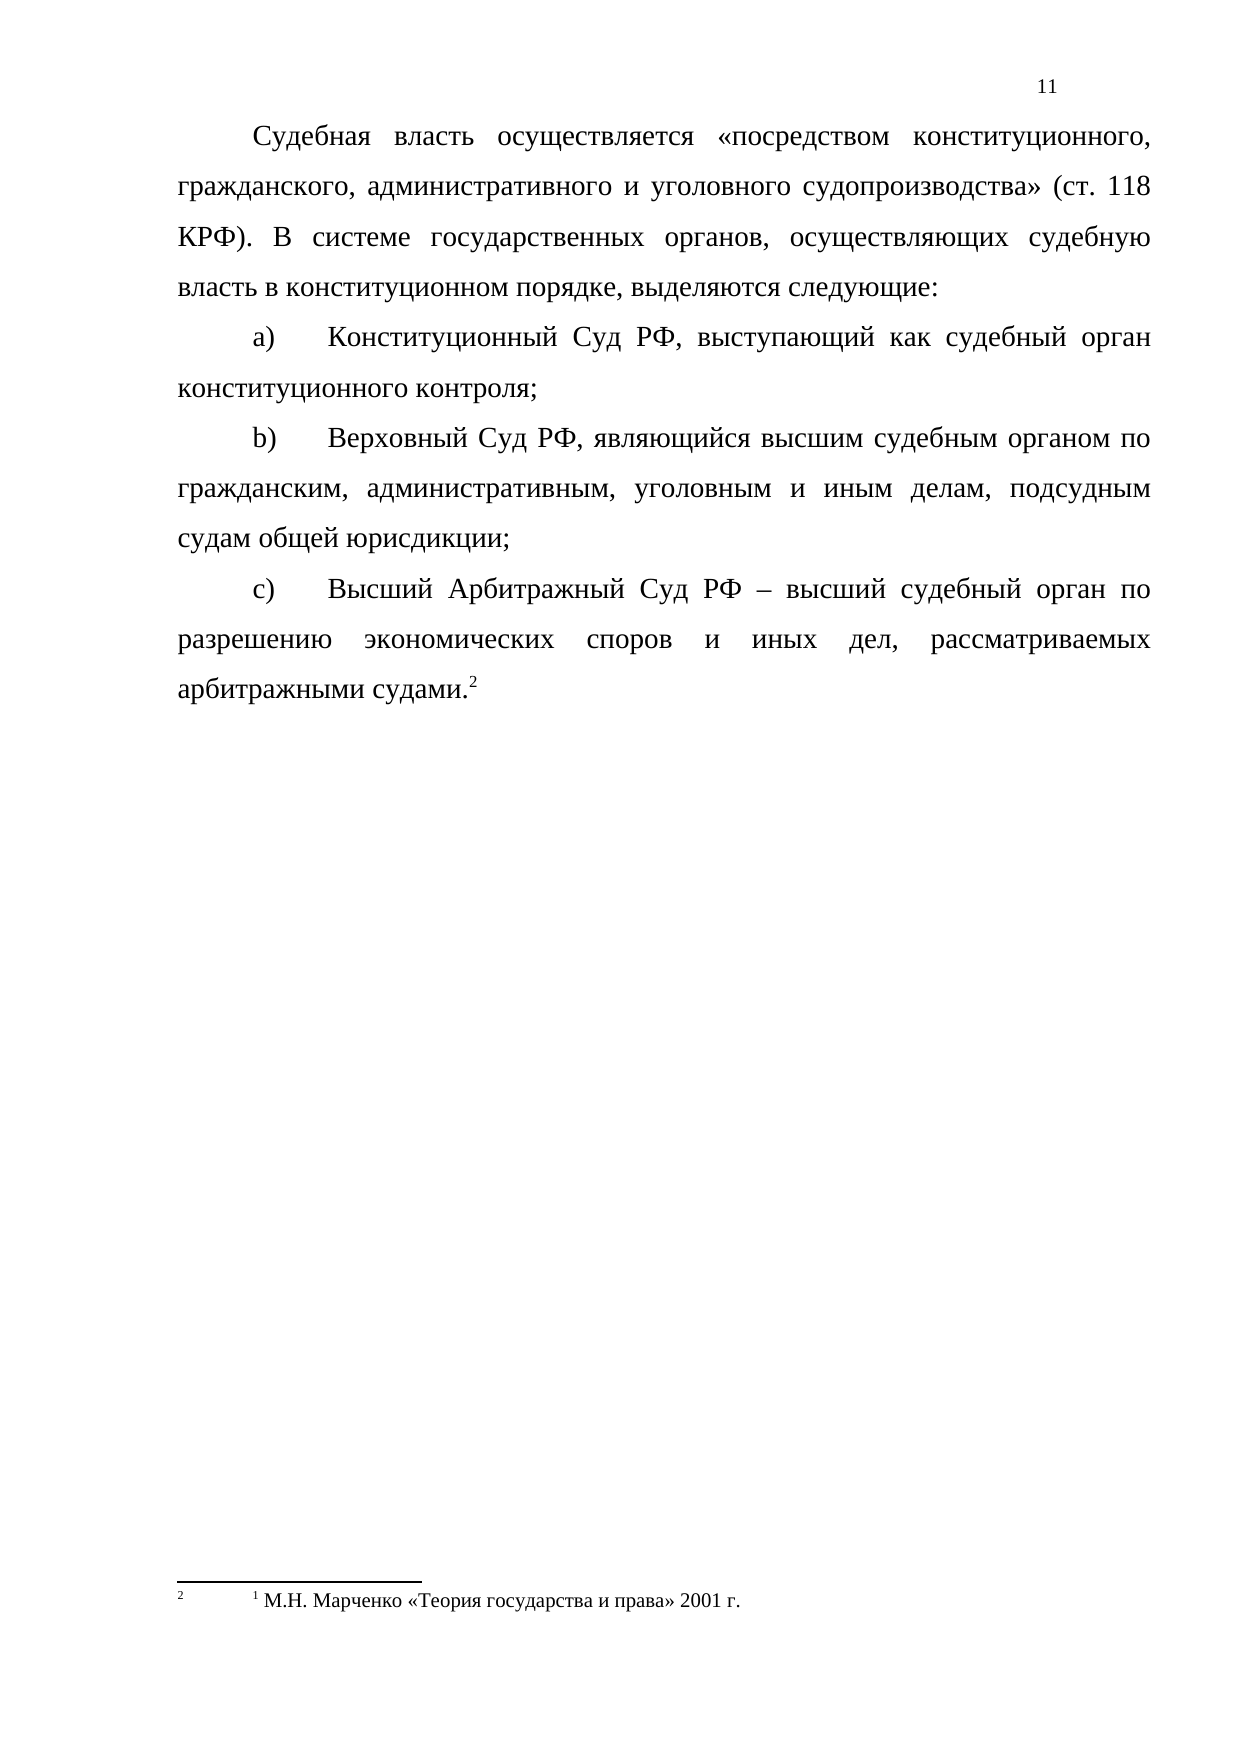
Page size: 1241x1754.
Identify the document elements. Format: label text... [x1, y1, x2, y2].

list Конституционный Суд РФ, выступающий как судебный орган конституционного контроля; [177, 319, 1152, 403]
text Судебная власть осуществляется «посредством конституционного, гражданского, административного и уголовного судопроизводства» (ст. 118 КРФ). В системе государственных органов, осуществляющих судебную власть в конституционном порядке, выделяются следующие: [177, 118, 1152, 303]
list Высший Арбитражный Суд РФ – высший судебный орган по разрешению экономических споров и иных дел, рассматриваемых арбитражными судами. [177, 571, 1152, 705]
list Верховный Суд РФ, являющийся высшим судебным органом по гражданским, административным, уголовным и иным делам, подсудным судам общей юрисдикции; [177, 420, 1152, 554]
